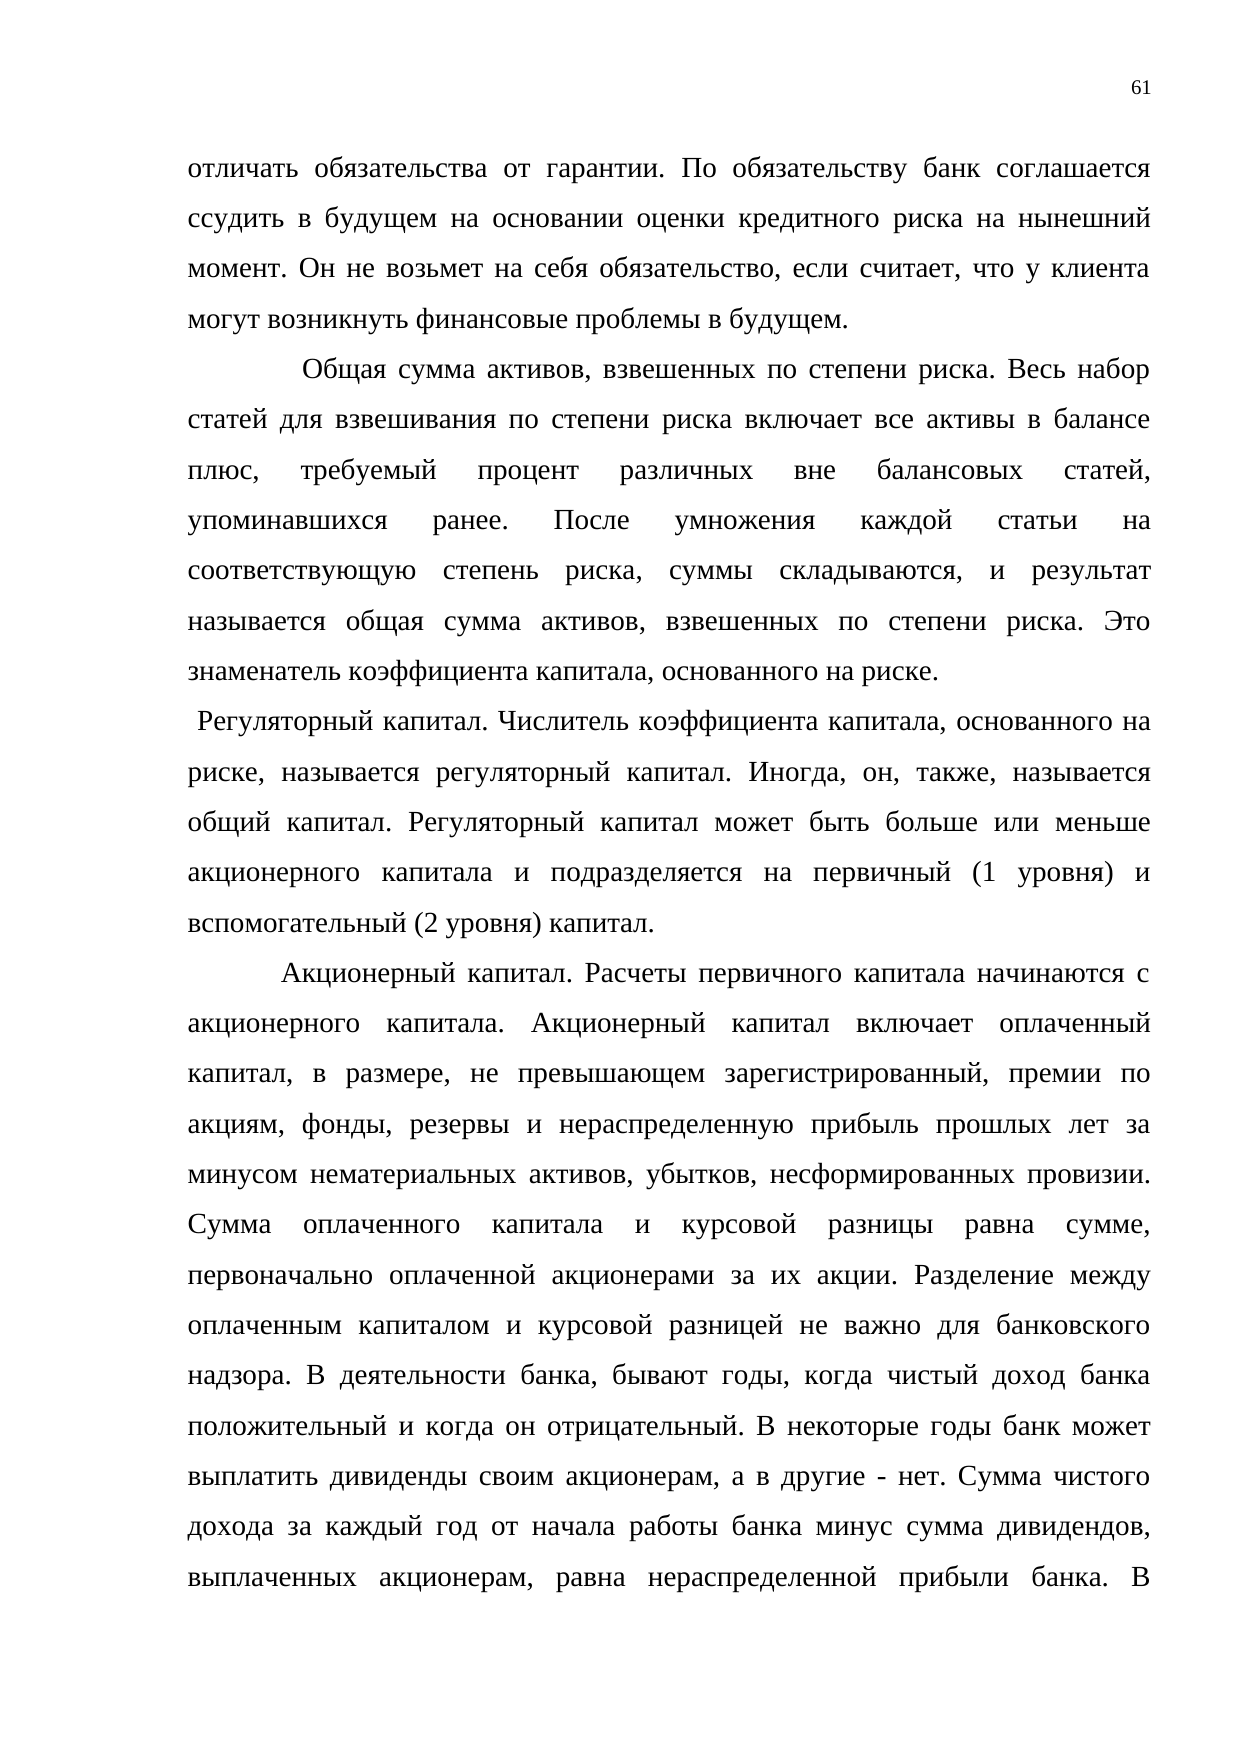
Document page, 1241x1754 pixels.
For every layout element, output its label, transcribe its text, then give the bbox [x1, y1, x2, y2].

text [187, 955, 1152, 1592]
text Общая сумма активов, взвешенных по степени риска. Весь набор статей для взвешивания по степени риска включает все активы в балансе плюс, требуемый процент различных вне балансовых статей, упоминавшихся ранее. После умножения каждой статьи на соответствующую степень риска, суммы складываются, и результат называется общая сумма активов, взвешенных по степени риска. Это знаменатель коэффициента капитала, основанного на риске. [187, 351, 1152, 687]
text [187, 150, 1152, 334]
text Регуляторный капитал. Числитель коэффициента капитала, основанного на риске, называется регуляторный капитал. Иногда, он, также, называется общий капитал. Регуляторный капитал может быть больше или меньше акционерного капитала и подразделяется на первичный (1 уровня) и вспомогательный (2 уровня) капитал. [187, 703, 1152, 938]
